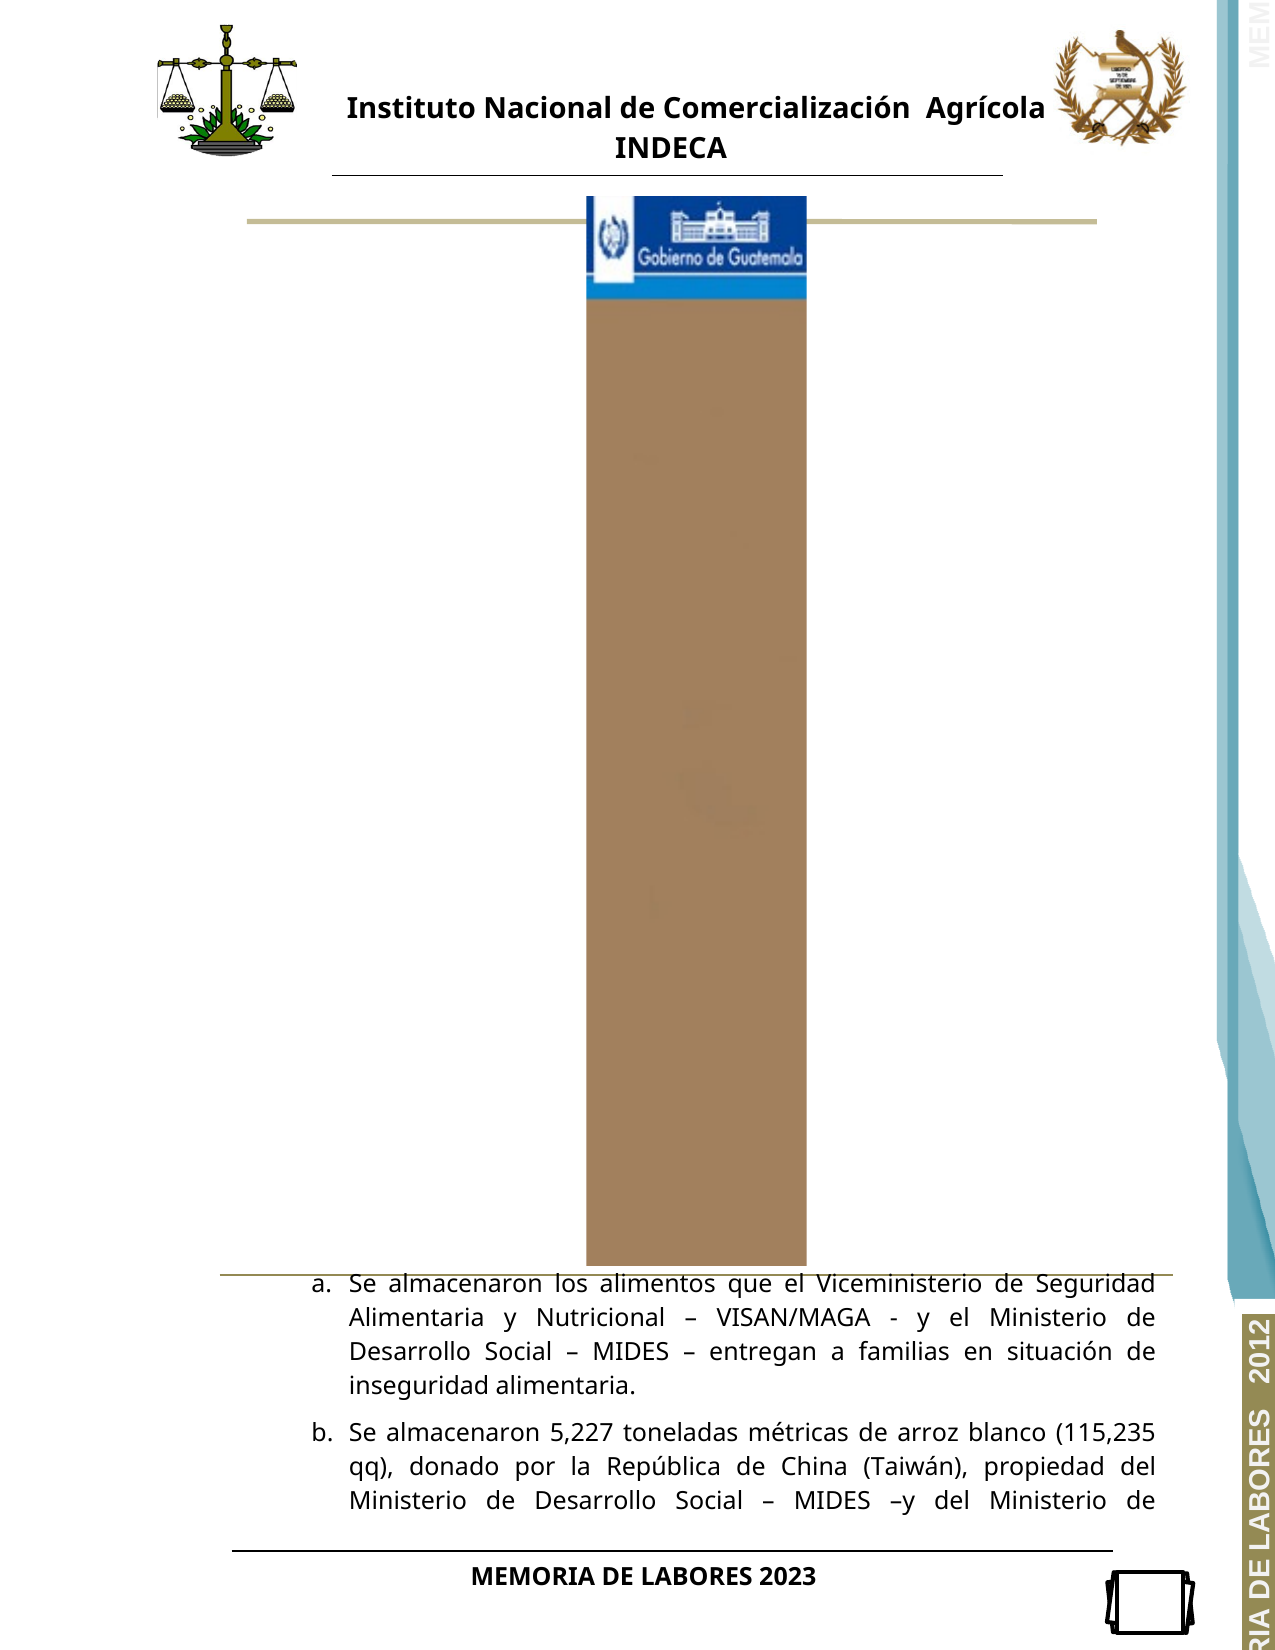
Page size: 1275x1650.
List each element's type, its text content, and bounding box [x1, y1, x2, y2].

picture [586, 196, 807, 1266]
list Se almacenaron 5,227 toneladas métricas de arroz blanco (115,235 qq), donado por la República de China (Taiwán), propiedad del Ministerio de Desarrollo Social – MIDES –y del Ministerio de Agricultura, Ganadería y Alimentación –MAGA - .Se incluye el saldo del año 2022 más los ingresos del año 2023 [311, 1414, 1157, 1517]
picture [151, 25, 303, 156]
picture [1053, 24, 1193, 157]
list Se almacenaron los alimentos que el Viceministerio de Seguridad Alimentaria y Nutricional – VISAN/MAGA - y el Ministerio de Desarrollo Social – MIDES – entregan a familias en situación de inseguridad alimentaria. [311, 1266, 1157, 1402]
